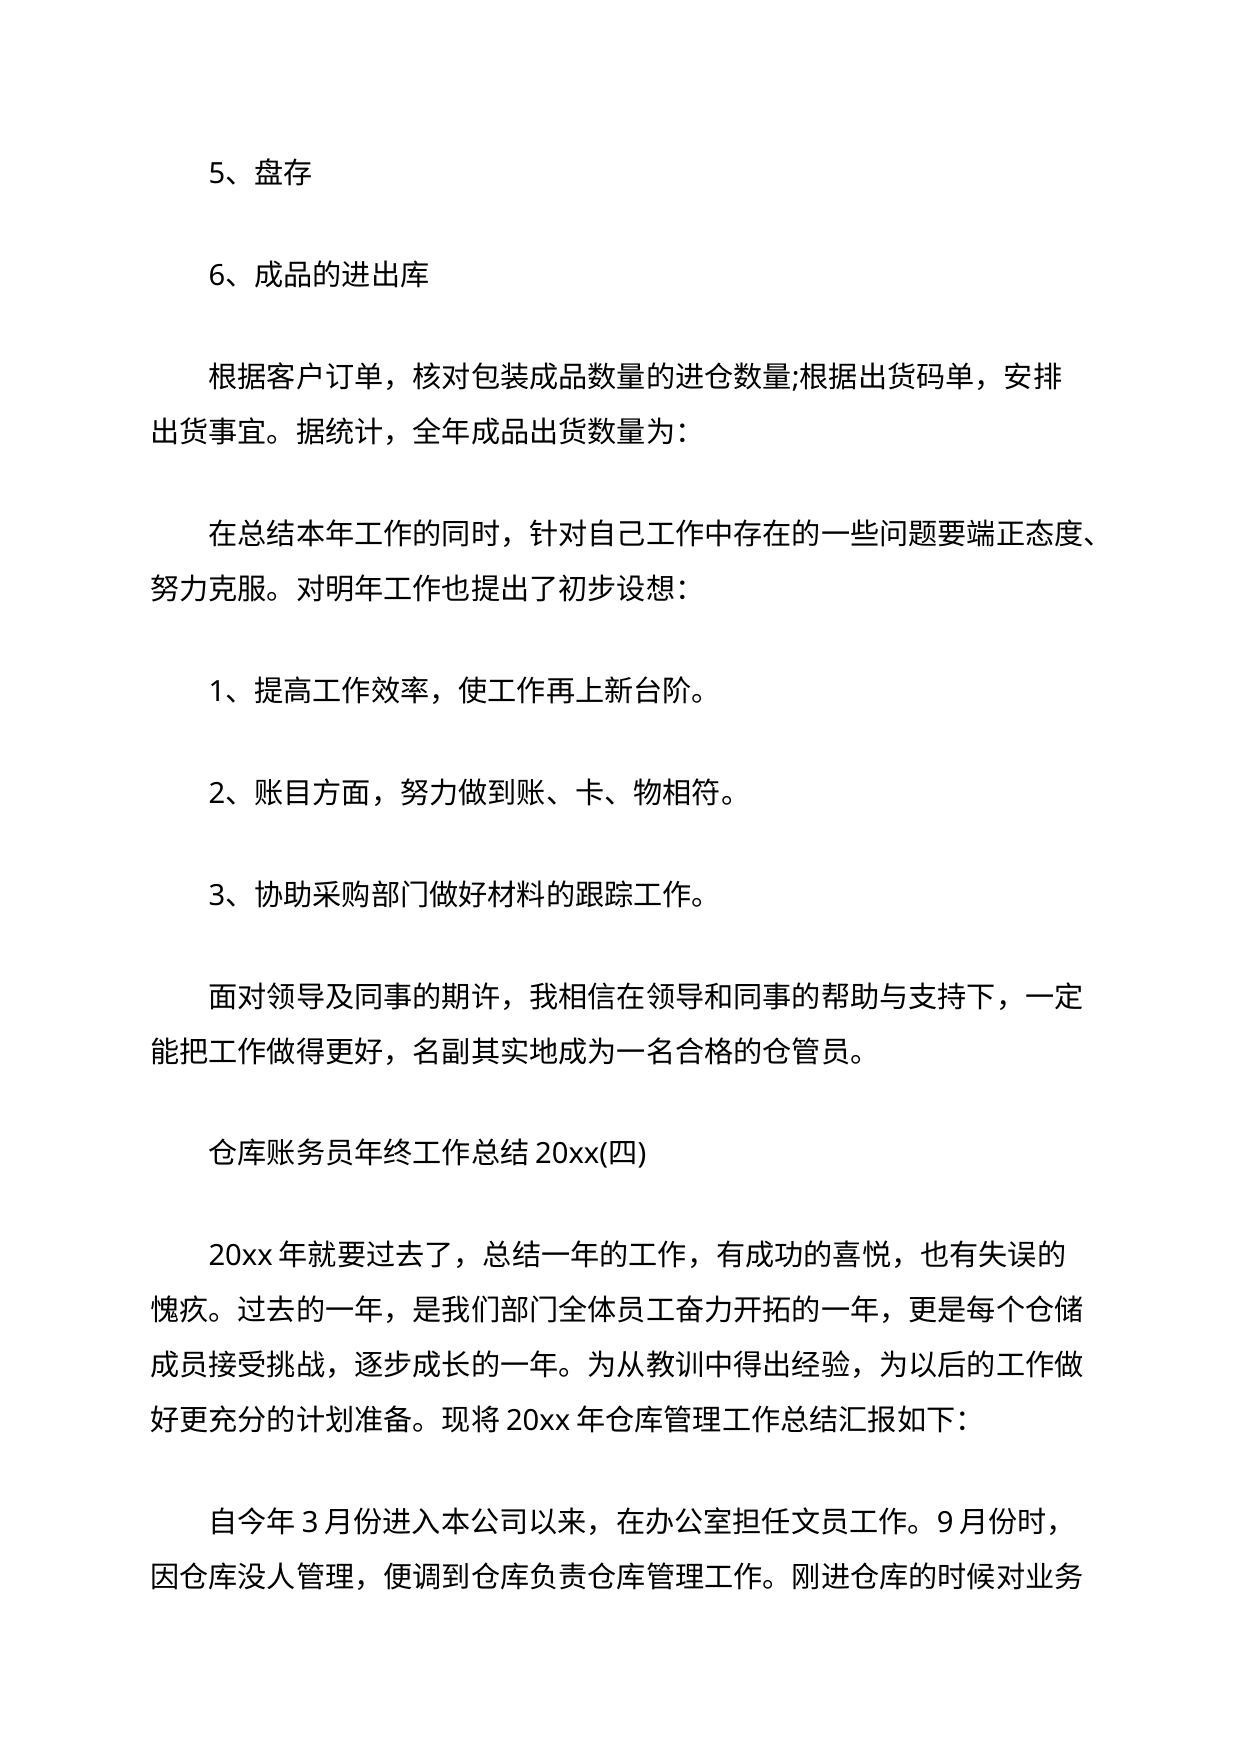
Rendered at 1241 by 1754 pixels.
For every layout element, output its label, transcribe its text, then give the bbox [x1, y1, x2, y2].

text 5、盘存 [150, 150, 1090, 192]
text 在总结本年工作的同时，针对自己工作中存在的一些问题要端正态度、努力克服。对明年工作也提出了初步设想： [150, 511, 1090, 608]
text 根据客户订单，核对包装成品数量的进仓数量;根据出货码单，安排出货事宜。据统计，全年成品出货数量为： [150, 354, 1090, 451]
text 面对领导及同事的期许，我相信在领导和同事的帮助与支持下，一定能把工作做得更好，名副其实地成为一名合格的仓管员。 [150, 973, 1090, 1071]
text 20xx年就要过去了，总结一年的工作，有成功的喜悦，也有失误的愧疚。过去的一年，是我们部门全体员工奋力开拓的一年，更是每个仓储成员接受挑战，逐步成长的一年。为从教训中得出经验，为以后的工作做好更充分的计划准备。现将20xx年仓库管理工作总结汇报如下： [150, 1232, 1090, 1439]
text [150, 1499, 1090, 1596]
text 仓库账务员年终工作总结20xx(四) [150, 1130, 1090, 1172]
text 2、账目方面，努力做到账、卡、物相符。 [150, 769, 1090, 812]
text 6、成品的进出库 [150, 252, 1090, 294]
text 1、提高工作效率，使工作再上新台阶。 [150, 667, 1090, 710]
text 3、协助采购部门做好材料的跟踪工作。 [150, 871, 1090, 914]
